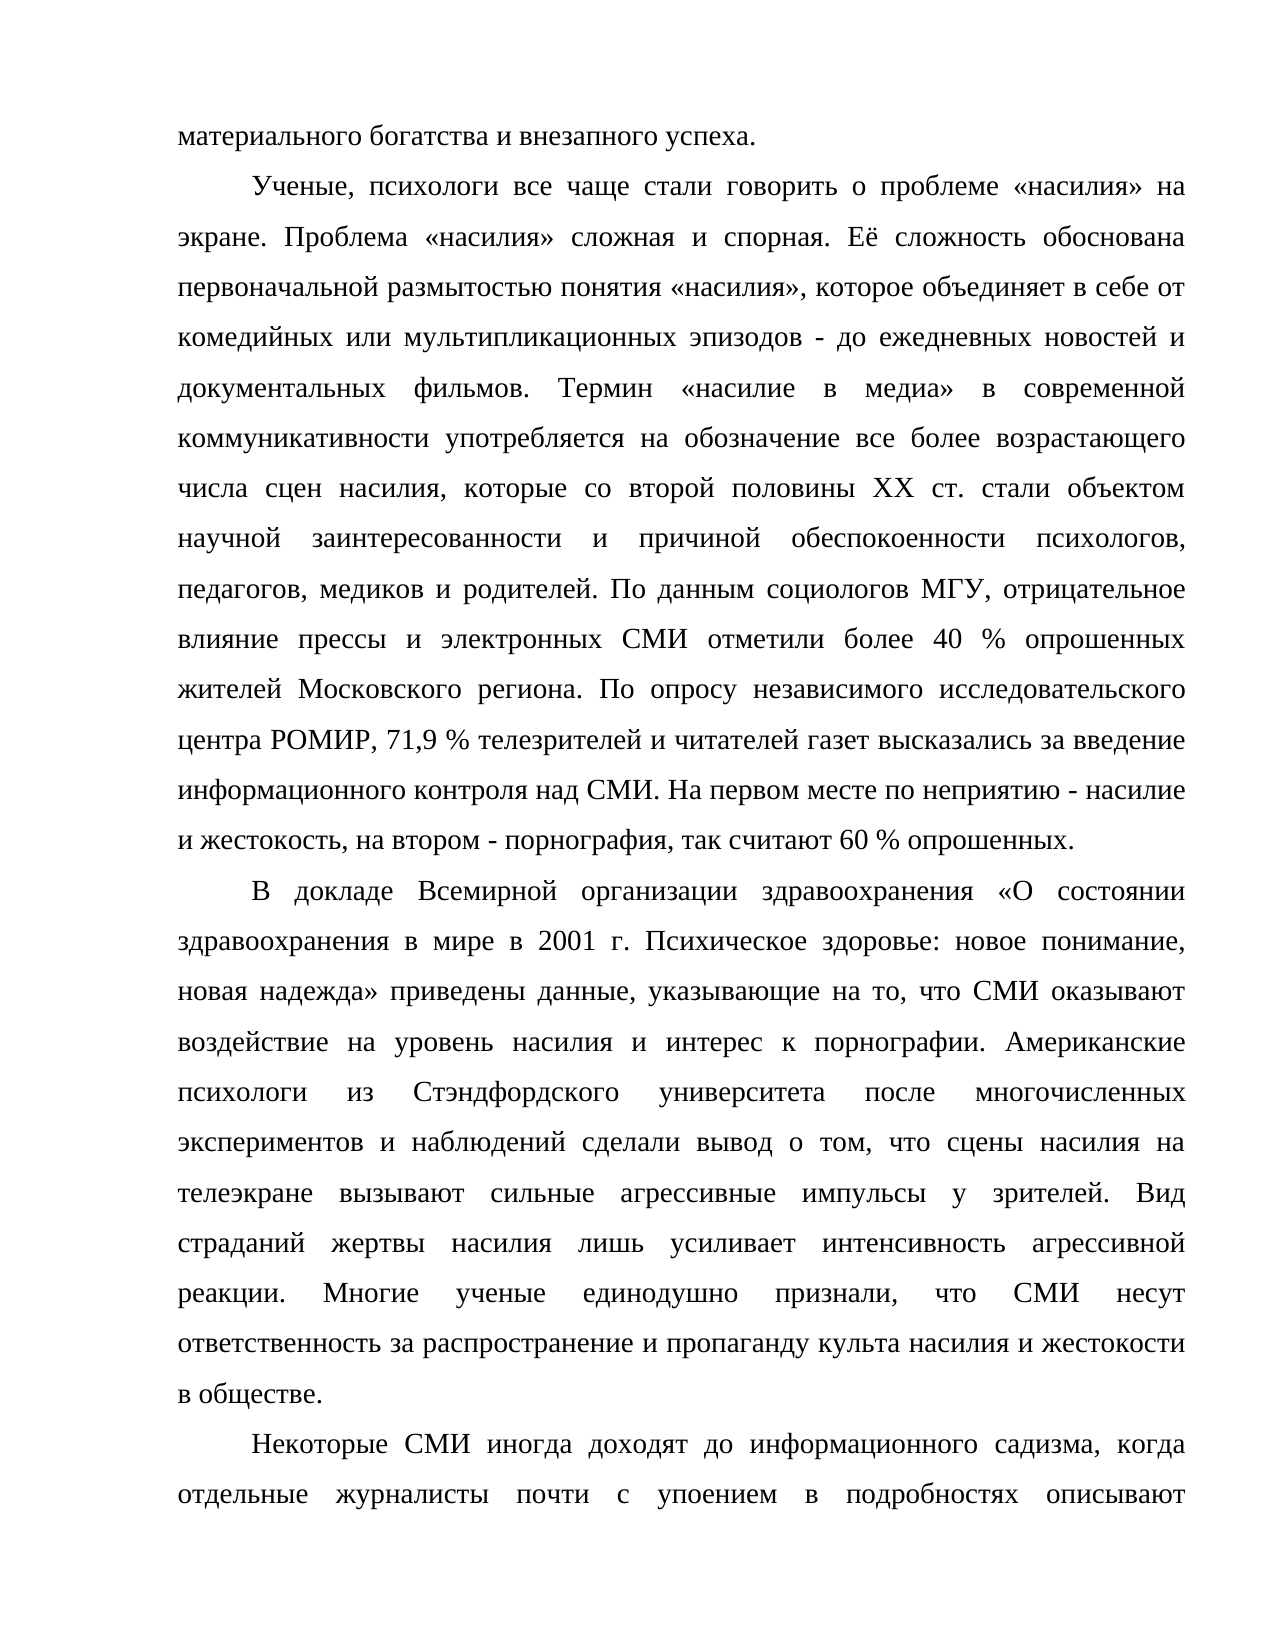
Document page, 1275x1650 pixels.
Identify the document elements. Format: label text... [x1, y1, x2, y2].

text В докладе Всемирной организации здравоохранения «О состоянии здравоохранения в мире в 2001 г. Психическое здоровье: новое понимание, новая надежда» приведены данные, указывающие на то, что СМИ оказывают воздействие на уровень насилия и интерес к порнографии. Американские психологи из Стэндфордского университета после многочисленных экспериментов и наблюдений сделали вывод о том, что сцены насилия на телеэкране вызывают сильные агрессивные импульсы у зрителей. Вид страданий жертвы насилия лишь усиливает интенсивность агрессивной реакции. Многие ученые единодушно признали, что СМИ несут ответственность за распространение и пропаганду культа насилия и жестокости в обществе. [177, 873, 1186, 1409]
text Ученые, психологи все чаще стали говорить о проблеме «насилия» на экране. Проблема «насилия» сложная и спорная. Её сложность обоснована первоначальной размытостью понятия «насилия», которое объединяет в себе от комедийных или мультипликационных эпизодов - до ежедневных новостей и документальных фильмов. Термин «насилие в медиа» в современной коммуникативности употребляется на обозначение все более возрастающего числа сцен насилия, которые со второй половины XX ст. стали объектом научной заинтересованности и причиной обеспокоенности психологов, педагогов, медиков и родителей. По данным социологов МГУ, отрицательное влияние прессы и электронных СМИ отметили более 40 % опрошенных жителей Московского региона. По опросу независимого исследовательского центра РОМИР, 71,9 % телезрителей и читателей газет высказались за введение информационного контроля над СМИ. На первом месте по неприятию - насилие и жестокость, на втором - порнография, так считают 60 % опрошенных. [177, 168, 1186, 856]
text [177, 118, 1186, 152]
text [177, 1426, 1186, 1510]
